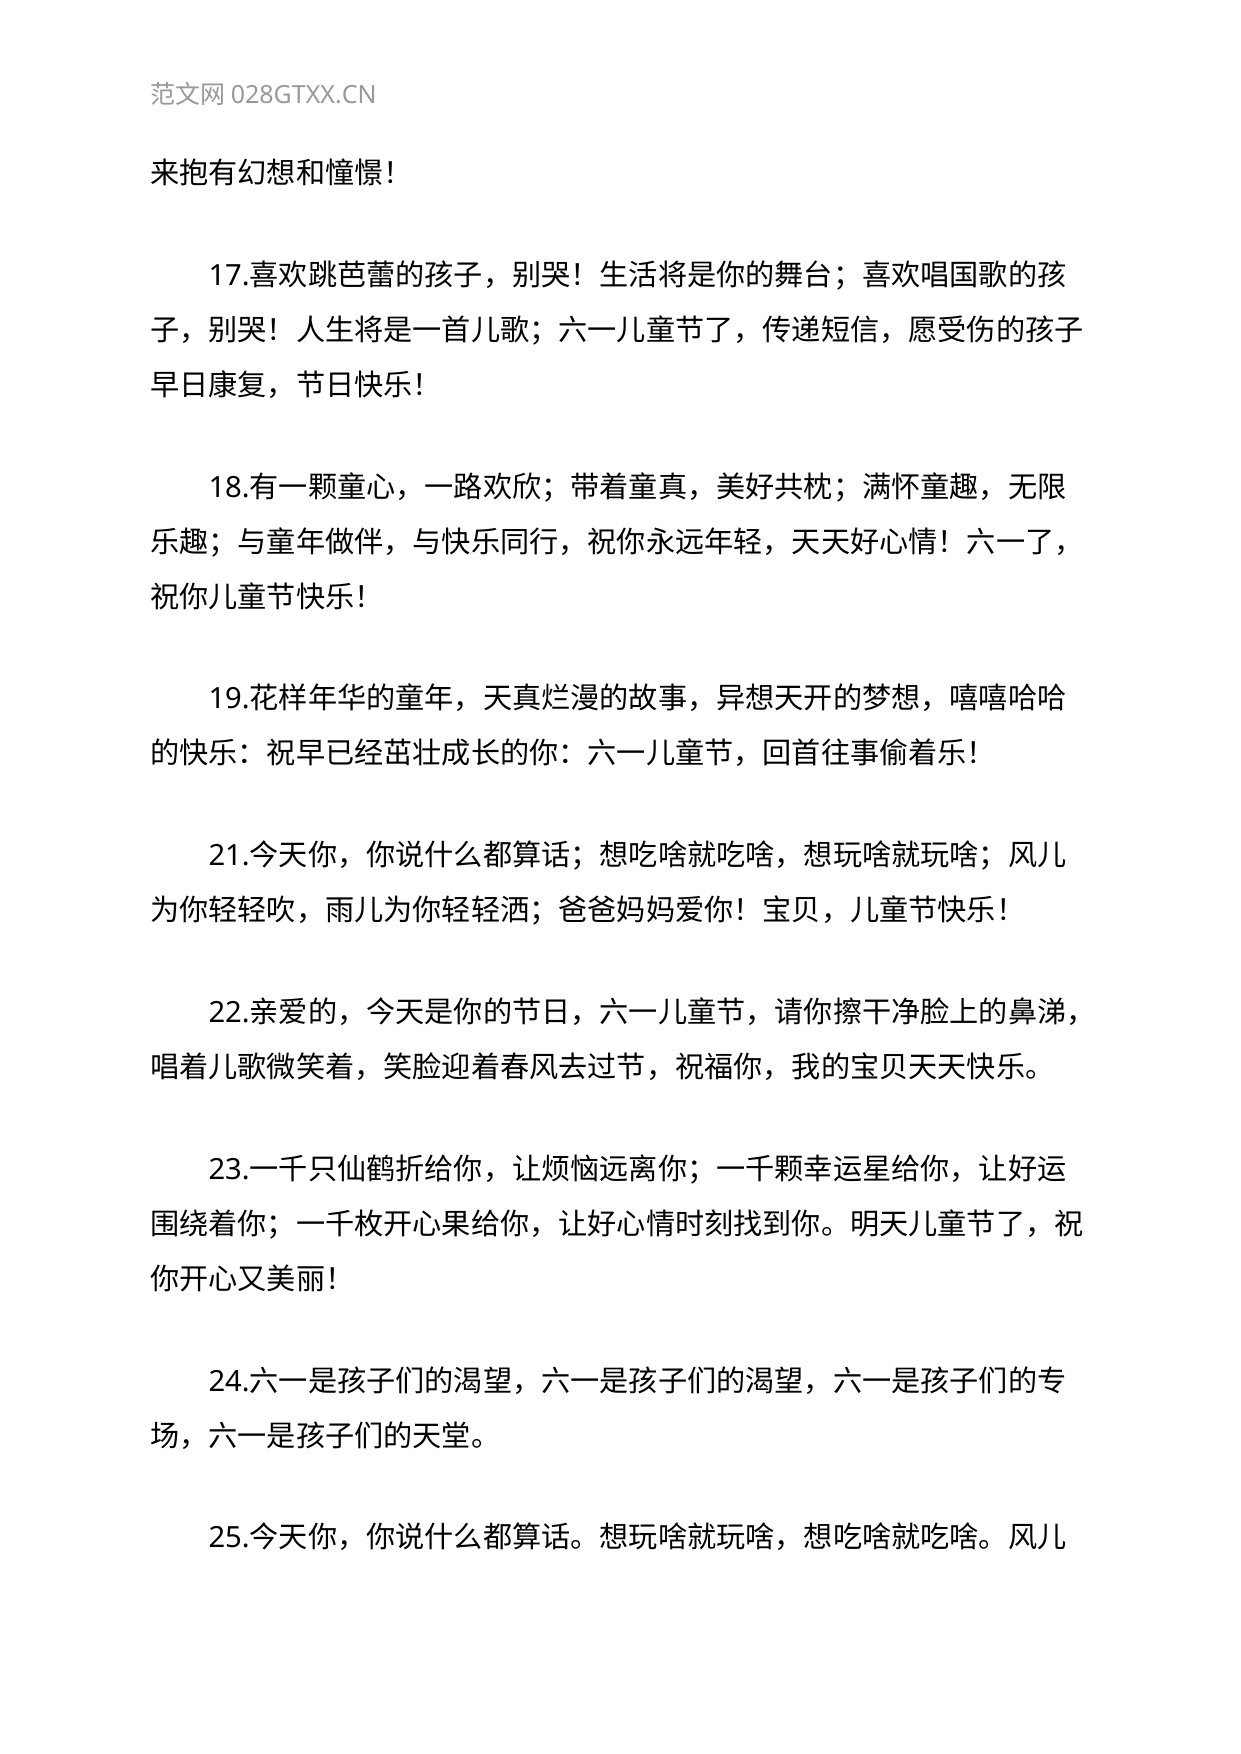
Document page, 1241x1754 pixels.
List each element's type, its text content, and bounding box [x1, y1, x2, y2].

text 17.喜欢跳芭蕾的孩子，别哭！生活将是你的舞台；喜欢唱国歌的孩子，别哭！人生将是一首儿歌；六一儿童节了，传递短信，愿受伤的孩子早日康复，节日快乐！ [150, 252, 1090, 404]
text 19.花样年华的童年，天真烂漫的故事，异想天开的梦想，嘻嘻哈哈的快乐：祝早已经茁壮成长的你：六一儿童节，回首往事偷着乐！ [150, 675, 1090, 772]
text 24.六一是孩子们的渴望，六一是孩子们的渴望，六一是孩子们的专场，六一是孩子们的天堂。 [150, 1357, 1090, 1454]
text 23.一千只仙鹤折给你，让烦恼远离你；一千颗幸运星给你，让好运围绕着你；一千枚开心果给你，让好心情时刻找到你。明天儿童节了，祝你开心又美丽！ [150, 1145, 1090, 1298]
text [150, 1514, 1090, 1556]
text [150, 150, 1090, 192]
text 22.亲爱的，今天是你的节日，六一儿童节，请你擦干净脸上的鼻涕，唱着儿歌微笑着，笑脸迎着春风去过节，祝福你，我的宝贝天天快乐。 [150, 989, 1090, 1086]
text 18.有一颗童心，一路欢欣；带着童真，美好共枕；满怀童趣，无限乐趣；与童年做伴，与快乐同行，祝你永远年轻，天天好心情！六一了，祝你儿童节快乐！ [150, 463, 1090, 616]
text 21.今天你，你说什么都算话；想吃啥就吃啥，想玩啥就玩啥；风儿为你轻轻吹，雨儿为你轻轻洒；爸爸妈妈爱你！宝贝，儿童节快乐！ [150, 832, 1090, 929]
